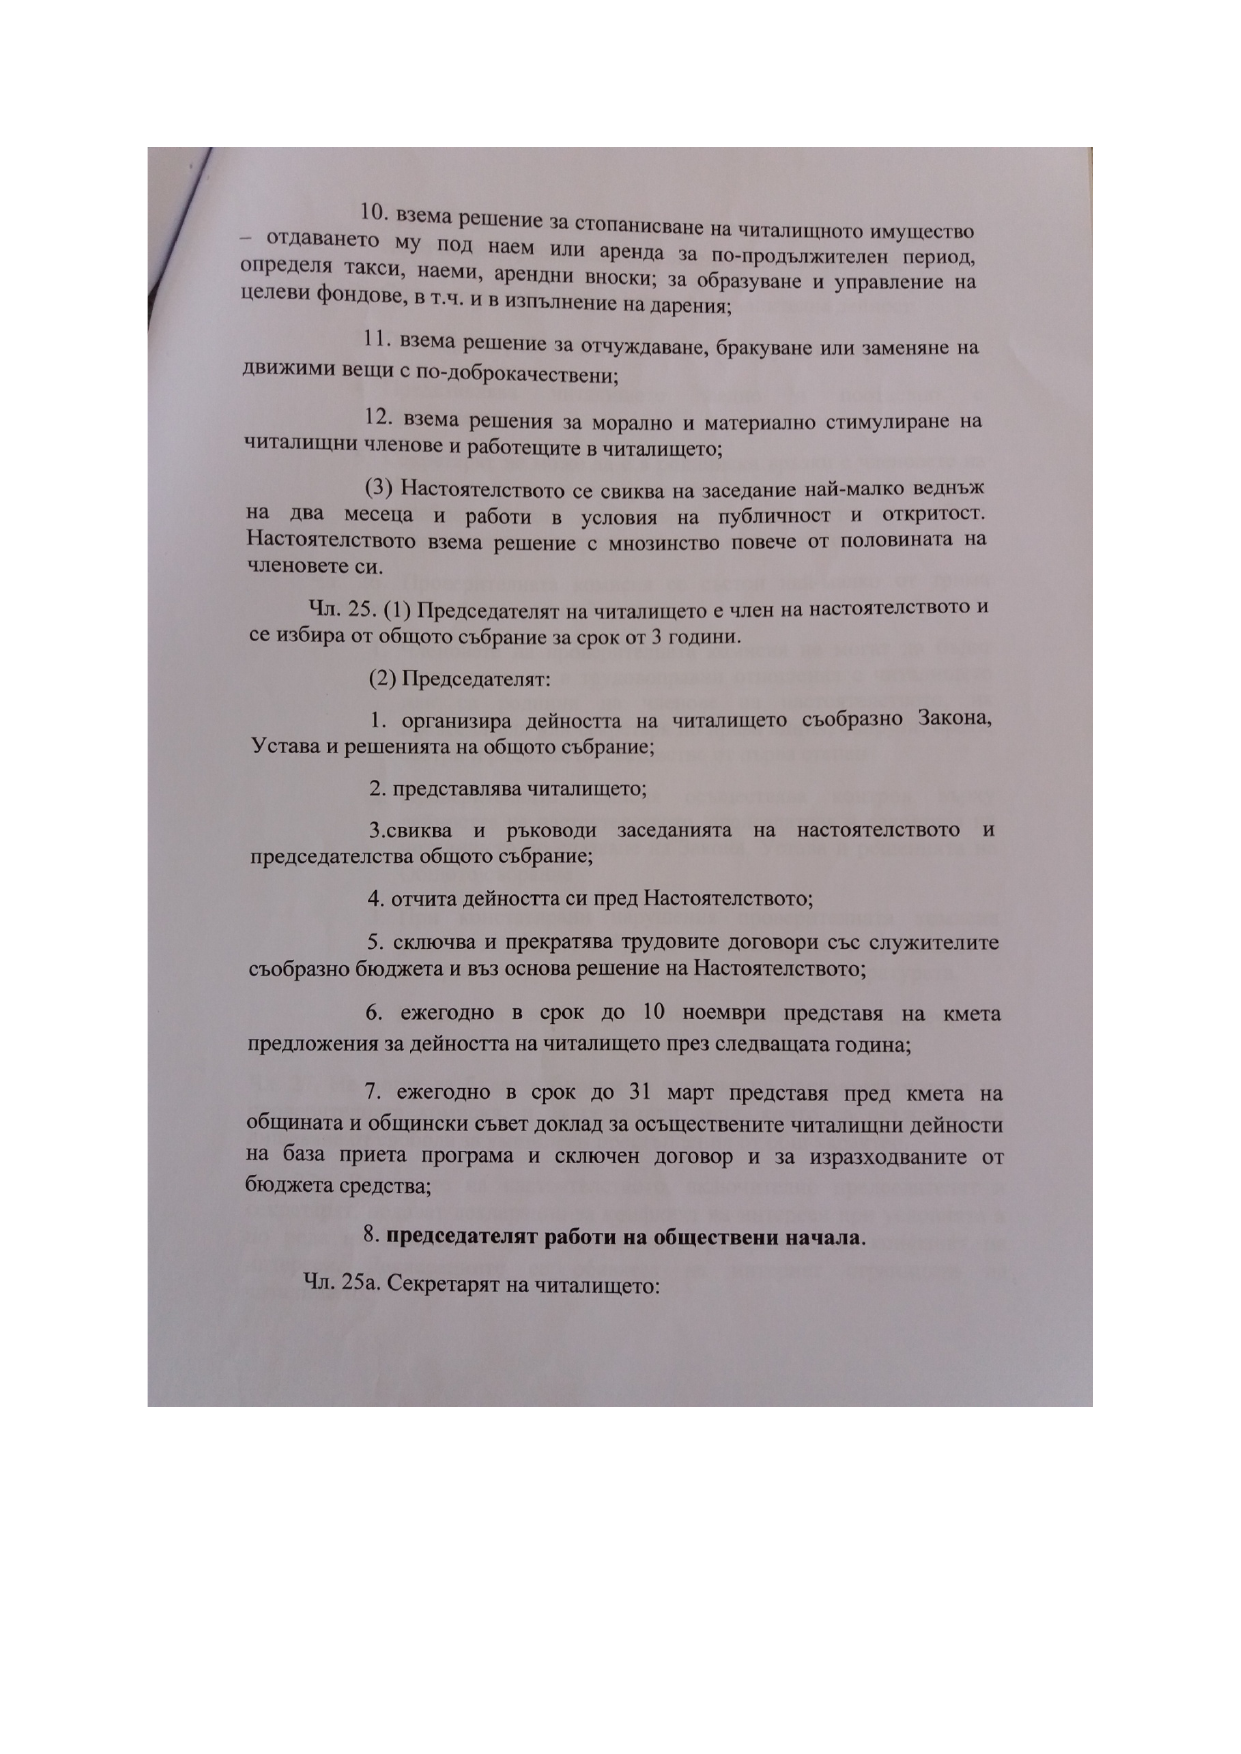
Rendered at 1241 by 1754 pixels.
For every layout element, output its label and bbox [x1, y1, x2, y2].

picture [147, 147, 1093, 1407]
